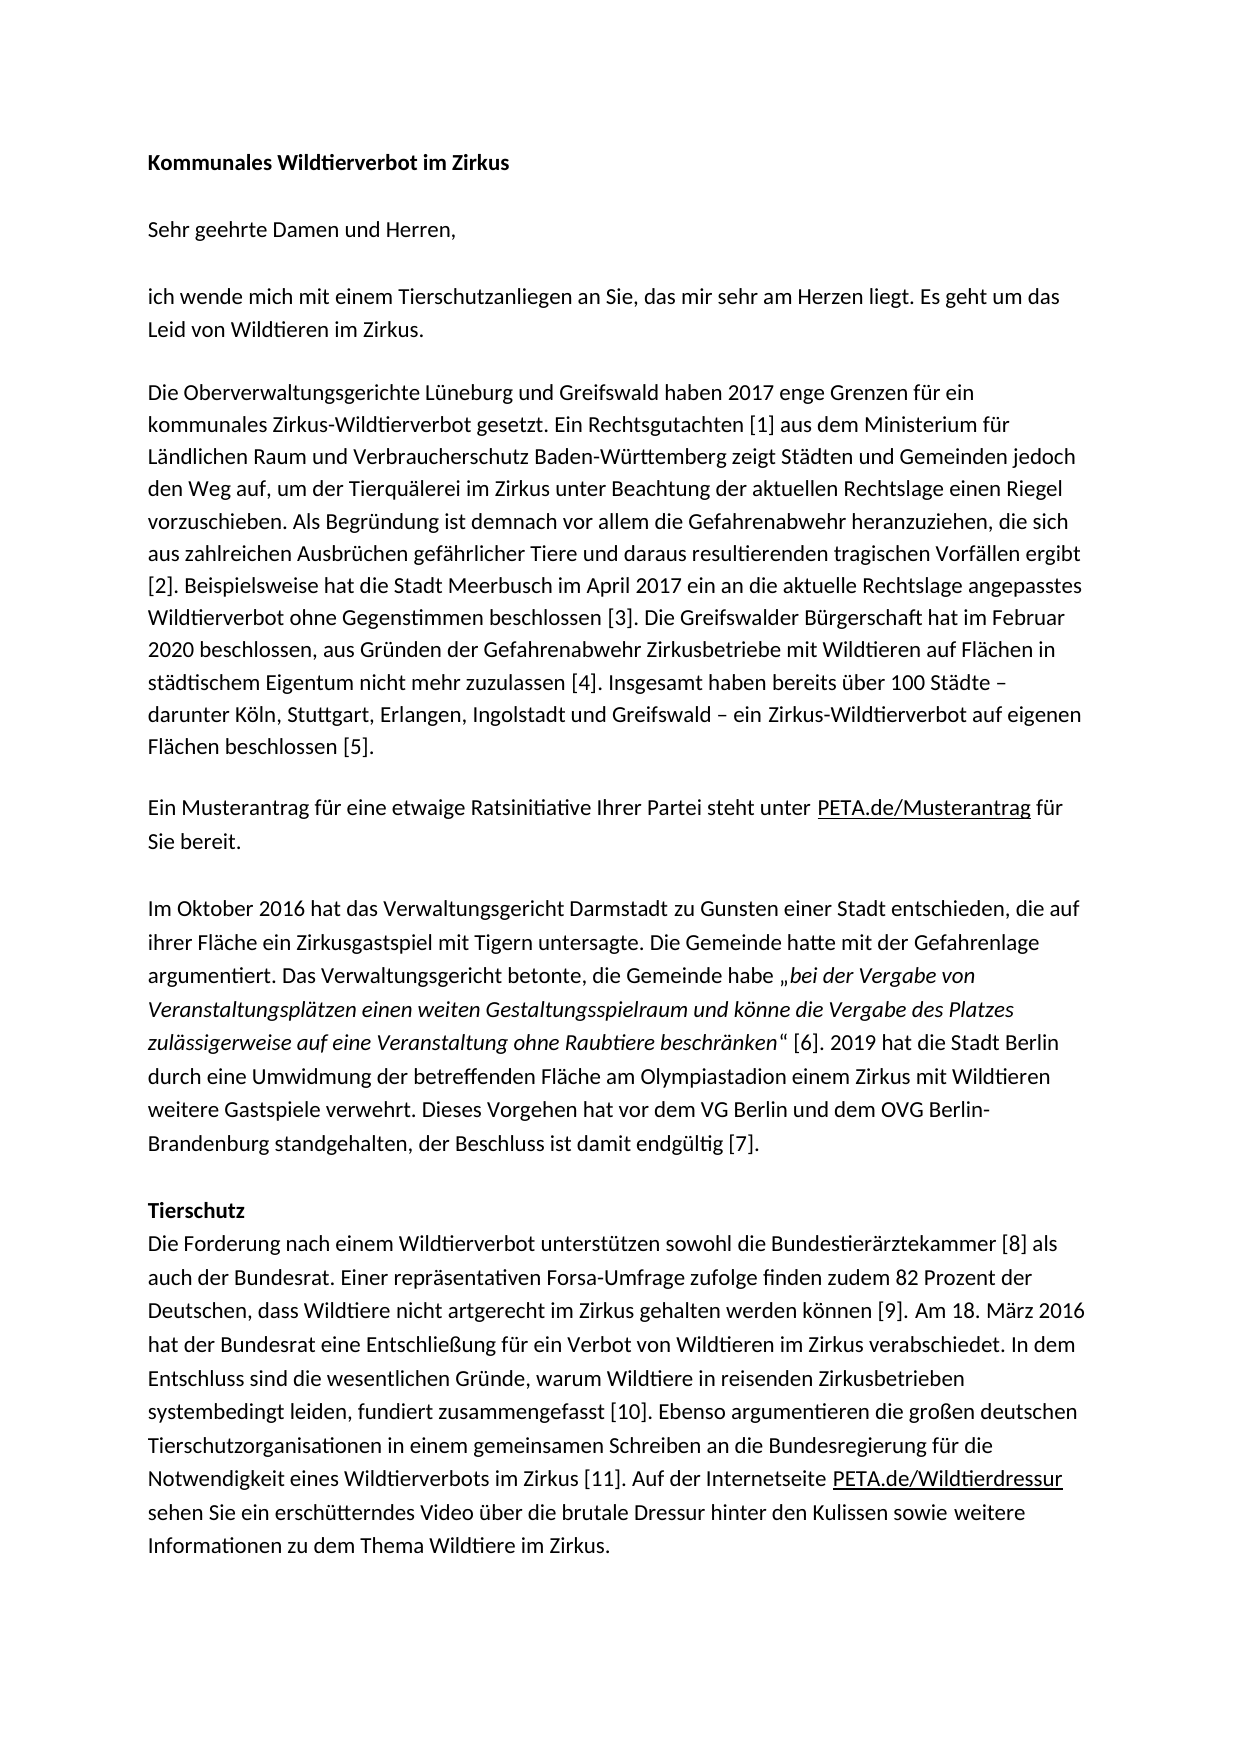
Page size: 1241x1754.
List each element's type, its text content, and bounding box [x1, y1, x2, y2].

text Ein Musterantrag für eine etwaige Ratsinitiative Ihrer Partei steht unter PETA.de/Musterantrag für Sie bereit. [148, 793, 1093, 855]
text Sehr geehrte Damen und Herren, [148, 215, 1093, 243]
text Die Oberverwaltungsgerichte Lüneburg und Greifswald haben 2017 enge Grenzen für ein kommunales Zirkus-Wildtierverbot gesetzt. Ein Rechtsgutachten [1] aus dem Ministerium für Ländlichen Raum und Verbraucherschutz Baden-Württemberg zeigt Städten und Gemeinden jedoch den Weg auf, um der Tierquälerei im Zirkus unter Beachtung der aktuellen Rechtslage einen Riegel vorzuschieben. Als Begründung ist demnach vor allem die Gefahrenabwehr heranzuziehen, die sich aus zahlreichen Ausbrüchen gefährlicher Tiere und daraus resultierenden tragischen Vorfällen ergibt [2]. Beispielsweise hat die Stadt Meerbusch im April 2017 ein an die aktuelle Rechtslage angepasstes Wildtierverbot ohne Gegenstimmen beschlossen [3]. Die Greifswalder Bürgerschaft hat im Februar 2020 beschlossen, aus Gründen der Gefahrenabwehr Zirkusbetriebe mit Wildtieren auf Flächen in städtischem Eigentum nicht mehr zuzulassen [4]. Insgesamt haben bereits über 100 Städte – darunter Köln, Stuttgart, Erlangen, Ingolstadt und Greifswald – ein Zirkus-Wildtierverbot auf eigenen Flächen beschlossen [5]. [148, 378, 1093, 760]
text ich wende mich mit einem Tierschutzanliegen an Sie, das mir sehr am Herzen liegt. Es geht um das Leid von Wildtieren im Zirkus. [148, 282, 1093, 343]
text Tierschutz Die Forderung nach einem Wildtierverbot unterstützen sowohl die Bundestierärztekammer [8] als auch der Bundesrat. Einer repräsentativen Forsa-Umfrage zufolge finden zudem 82 Prozent der Deutschen, dass Wildtiere nicht artgerecht im Zirkus gehalten werden können [9]. Am 18. März 2016 hat der Bundesrat eine Entschließung für ein Verbot von Wildtieren im Zirkus verabschiedet. In dem Entschluss sind die wesentlichen Gründe, warum Wildtiere in reisenden Zirkusbetrieben systembedingt leiden, fundiert zusammengefasst [10]. Ebenso argumentieren die großen deutschen Tierschutzorganisationen in einem gemeinsamen Schreiben an die Bundesregierung für die Notwendigkeit eines Wildtierverbots im Zirkus [11]. Auf der Internetseite PETA.de/Wildtierdressur sehen Sie ein erschütterndes Video über die brutale Dressur hinter den Kulissen sowie weitere Informationen zu dem Thema Wildtiere im Zirkus. [148, 1196, 1093, 1559]
text Kommunales Wildtierverbot im Zirkus [148, 148, 1093, 176]
text Im Oktober 2016 hat das Verwaltungsgericht Darmstadt zu Gunsten einer Stadt entschieden, die auf ihrer Fläche ein Zirkusgastspiel mit Tigern untersagte. Die Gemeinde hatte mit der Gefahrenlage argumentiert. Das Verwaltungsgericht betonte, die Gemeinde habe „bei der Vergabe von Veranstaltungsplätzen einen weiten Gestaltungsspielraum und könne die Vergabe des Platzes zulässigerweise auf eine Veranstaltung ohne Raubtiere beschränken“ [6]. 2019 hat die Stadt Berlin durch eine Umwidmung der betreffenden Fläche am Olympiastadion einem Zirkus mit Wildtieren weitere Gastspiele verwehrt. Dieses Vorgehen hat vor dem VG Berlin und dem OVG Berlin-Brandenburg standgehalten, der Beschluss ist damit endgültig [7]. [148, 894, 1093, 1157]
